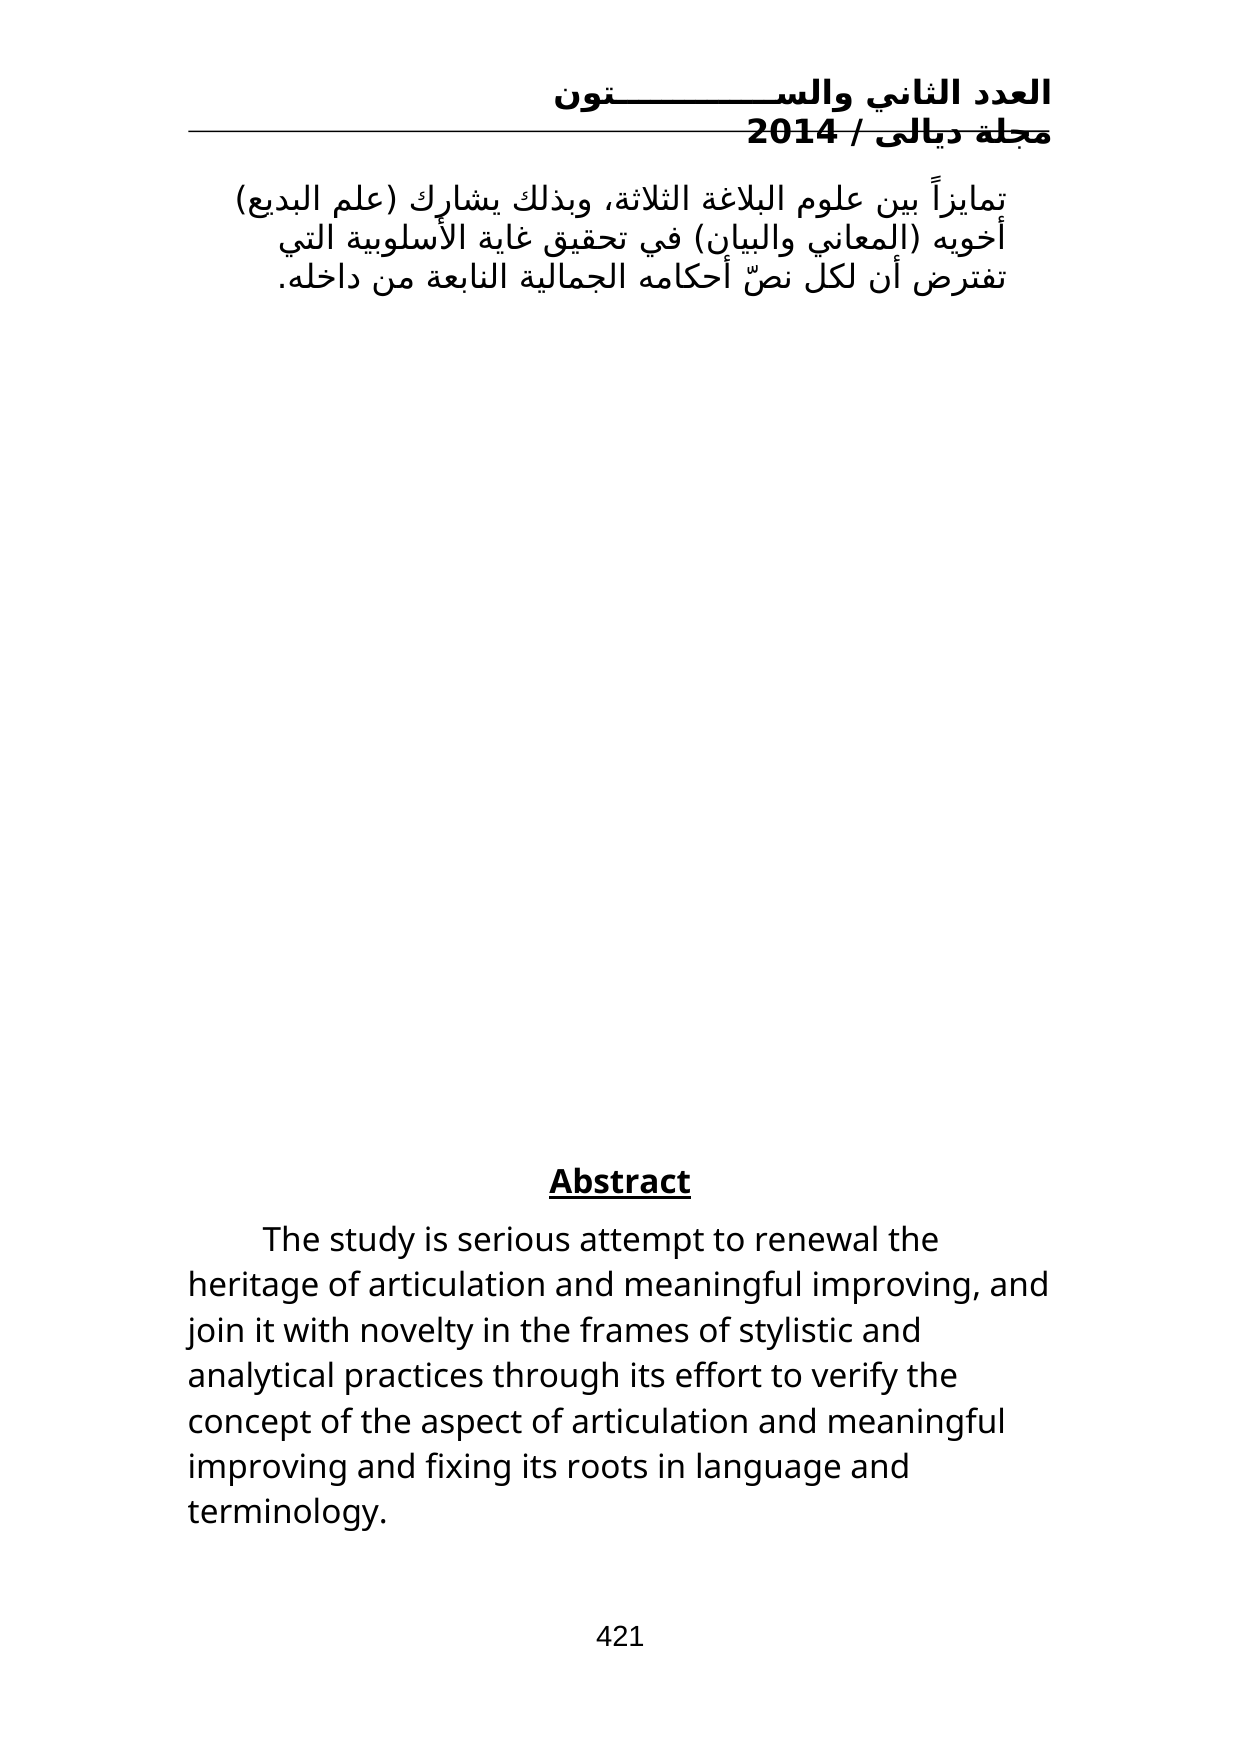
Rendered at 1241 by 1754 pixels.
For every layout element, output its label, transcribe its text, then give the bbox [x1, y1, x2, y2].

text Abstract [187, 1158, 1053, 1203]
text The study is serious attempt to renewal the heritage of articulation and meaningful improving, and join it with novelty in the frames of stylistic and analytical practices through its effort to verify the concept of the aspect of articulation and meaningful improving and fixing its roots in language and terminology. [187, 1216, 1053, 1534]
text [187, 179, 1053, 296]
